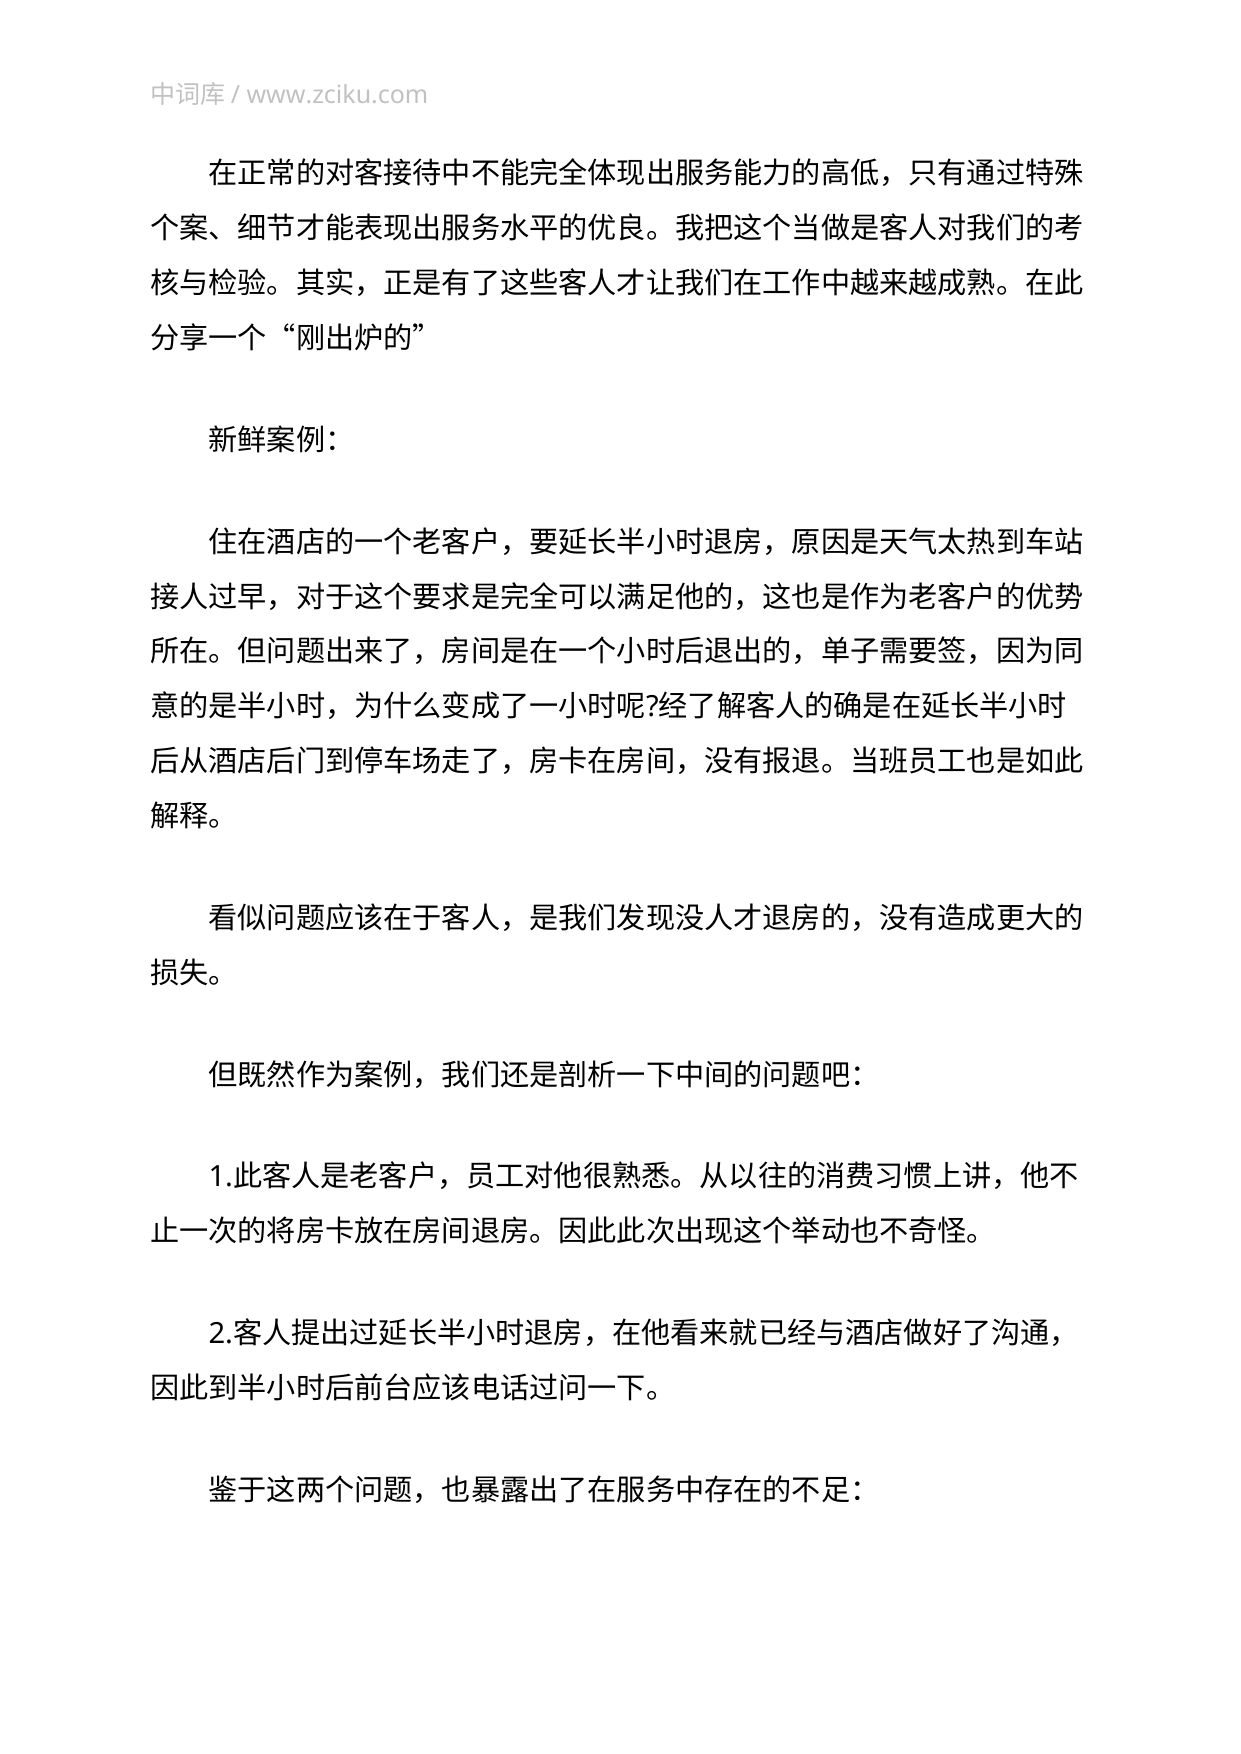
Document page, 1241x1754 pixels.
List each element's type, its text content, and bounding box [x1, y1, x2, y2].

text 2.客人提出过延长半小时退房，在他看来就已经与酒店做好了沟通，因此到半小时后前台应该电话过问一下。 [150, 1310, 1090, 1407]
text 看似问题应该在于客人，是我们发现没人才退房的，没有造成更大的损失。 [150, 894, 1090, 992]
text 1.此客人是老客户，员工对他很熟悉。从以往的消费习惯上讲，他不止一次的将房卡放在房间退房。因此此次出现这个举动也不奇怪。 [150, 1153, 1090, 1250]
text 在正常的对客接待中不能完全体现出服务能力的高低，只有通过特殊个案、细节才能表现出服务水平的优良。我把这个当做是客人对我们的考核与检验。其实，正是有了这些客人才让我们在工作中越来越成熟。在此分享一个“刚出炉的” [150, 150, 1090, 357]
text 但既然作为案例，我们还是剖析一下中间的问题吧： [150, 1051, 1090, 1093]
text 住在酒店的一个老客户，要延长半小时退房，原因是天气太热到车站接人过早，对于这个要求是完全可以满足他的，这也是作为老客户的优势所在。但问题出来了，房间是在一个小时后退出的，单子需要签，因为同意的是半小时，为什么变成了一小时呢?经了解客人的确是在延长半小时后从酒店后门到停车场走了，房卡在房间，没有报退。当班员工也是如此解释。 [150, 518, 1090, 835]
text 新鲜案例： [150, 416, 1090, 459]
text 鉴于这两个问题，也暴露出了在服务中存在的不足： [150, 1467, 1090, 1509]
